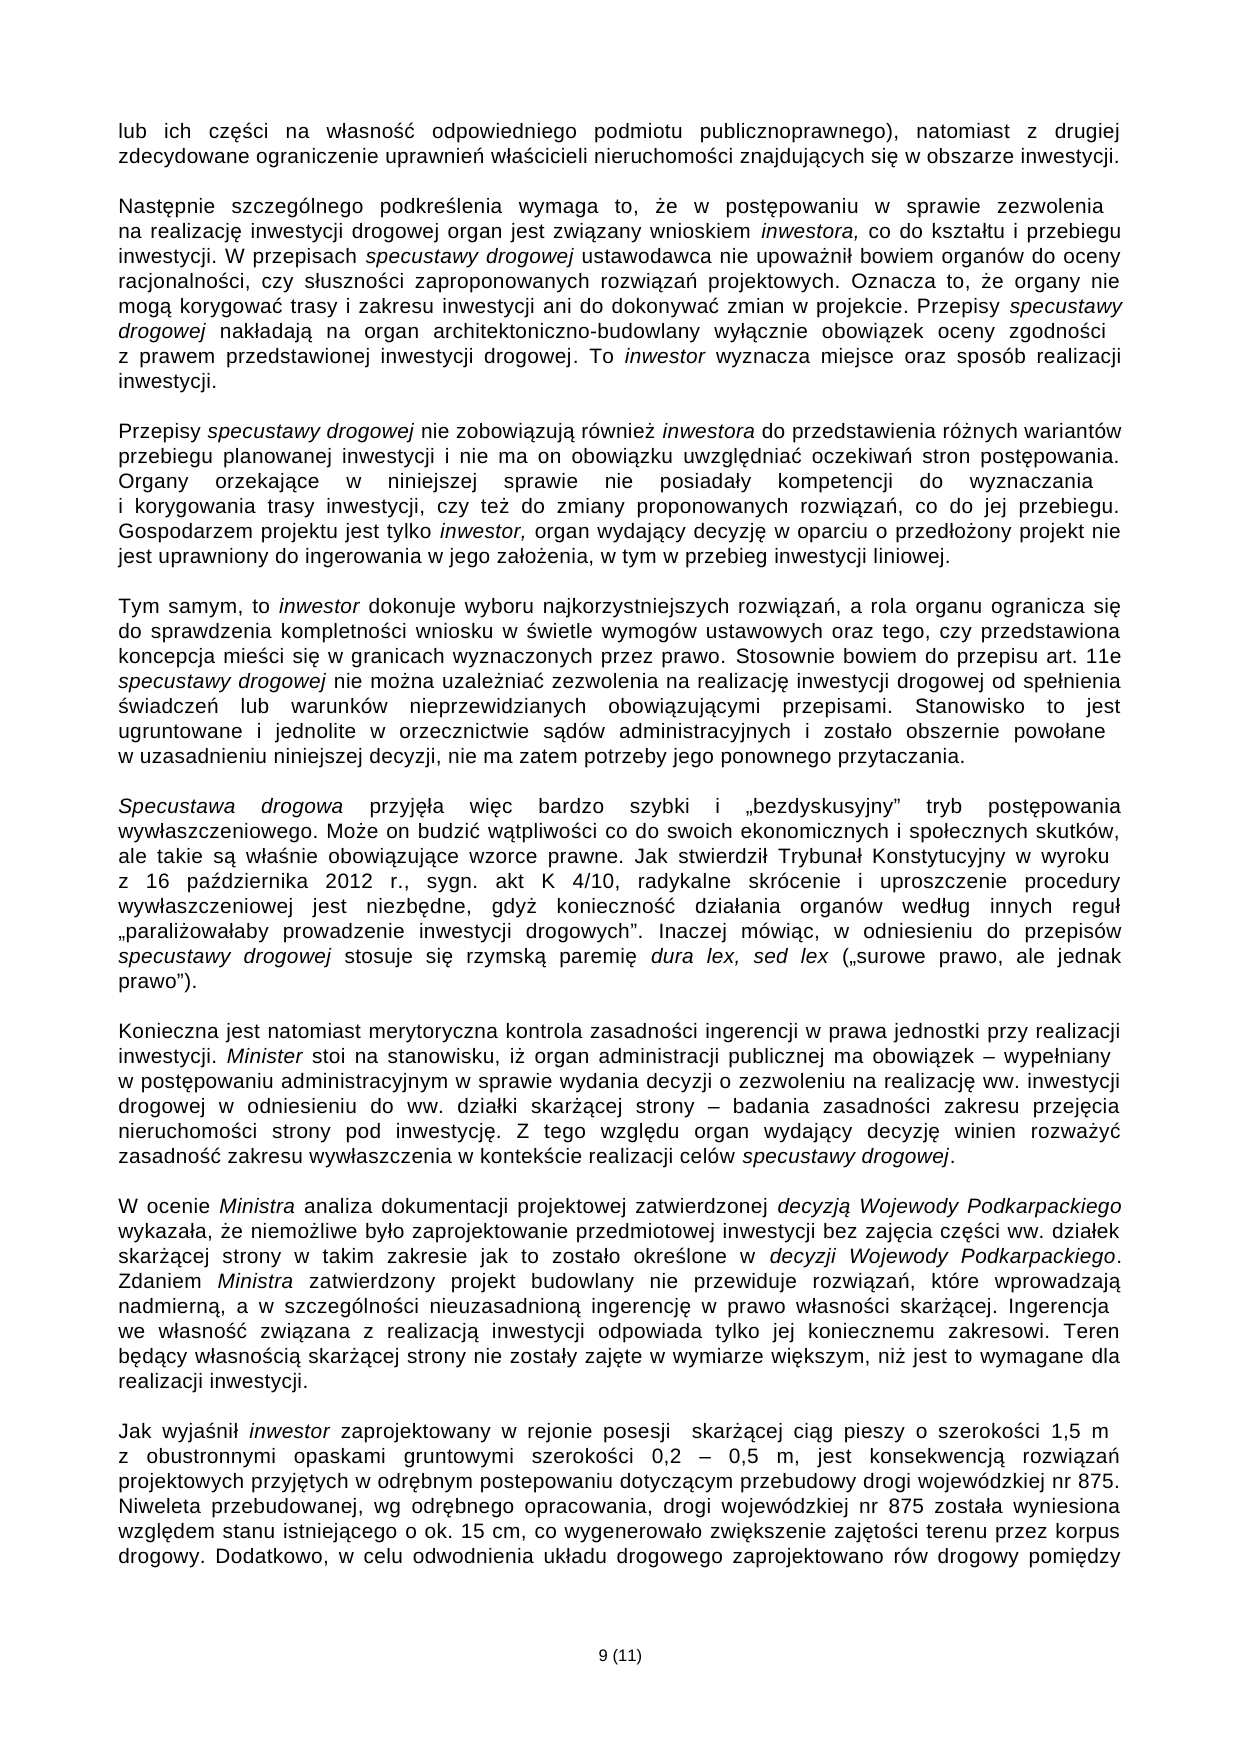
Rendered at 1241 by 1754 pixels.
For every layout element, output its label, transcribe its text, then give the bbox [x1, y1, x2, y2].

text Przepisy specustawy drogowej nie zobowiązują również inwestora do przedstawienia różnych wariantów przebiegu planowanej inwestycji i nie ma on obowiązku uwzględniać oczekiwań stron postępowania. Organy orzekające w niniejszej sprawie nie posiadały kompetencji do wyznaczania i korygowania trasy inwestycji, czy też do zmiany proponowanych rozwiązań, co do jej przebiegu. Gospodarzem projektu jest tylko inwestor, organ wydający decyzję w oparciu o przedłożony projekt nie jest uprawniony do ingerowania w jego założenia, w tym w przebieg inwestycji liniowej. [118, 418, 1122, 568]
text Specustawa drogowa przyjęła więc bardzo szybki i „bezdyskusyjny” tryb postępowania wywłaszczeniowego. Może on budzić wątpliwości co do swoich ekonomicznych i społecznych skutków, ale takie są właśnie obowiązujące wzorce prawne. Jak stwierdził Trybunał Konstytucyjny w wyroku z 16 października 2012 r., sygn. akt K 4/10, radykalne skrócenie i uproszczenie procedury wywłaszczeniowej jest niezbędne, gdyż konieczność działania organów według innych reguł „paraliżowałaby prowadzenie inwestycji drogowych”. Inaczej mówiąc, w odniesieniu do przepisów specustawy drogowej stosuje się rzymską paremię dura lex, sed lex („surowe prawo, ale jednak prawo”). [118, 793, 1122, 993]
text W ocenie Ministra analiza dokumentacji projektowej zatwierdzonej decyzją Wojewody Podkarpackiego wykazała, że niemożliwe było zaprojektowanie przedmiotowej inwestycji bez zajęcia części ww. działek skarżącej strony w takim zakresie jak to zostało określone w decyzji Wojewody Podkarpackiego. Zdaniem Ministra zatwierdzony projekt budowlany nie przewiduje rozwiązań, które wprowadzają nadmierną, a w szczególności nieuzasadnioną ingerencję w prawo własności skarżącej. Ingerencja we własność związana z realizacją inwestycji odpowiada tylko jej koniecznemu zakresowi. Teren będący własnością skarżącej strony nie zostały zajęte w wymiarze większym, niż jest to wymagane dla realizacji inwestycji. [118, 1193, 1122, 1393]
text Następnie szczególnego podkreślenia wymaga to, że w postępowaniu w sprawie zezwolenia na realizację inwestycji drogowej organ jest związany wnioskiem inwestora, co do kształtu i przebiegu inwestycji. W przepisach specustawy drogowej ustawodawca nie upoważnił bowiem organów do oceny racjonalności, czy słuszności zaproponowanych rozwiązań projektowych. Oznacza to, że organy nie mogą korygować trasy i zakresu inwestycji ani do dokonywać zmian w projekcie. Przepisy specustawy drogowej nakładają na organ architektoniczno-budowlany wyłącznie obowiązek oceny zgodności z prawem przedstawionej inwestycji drogowej. To inwestor wyznacza miejsce oraz sposób realizacji inwestycji. [118, 193, 1122, 393]
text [118, 1418, 1122, 1568]
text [118, 118, 1122, 168]
text Tym samym, to inwestor dokonuje wyboru najkorzystniejszych rozwiązań, a rola organu ogranicza się do sprawdzenia kompletności wniosku w świetle wymogów ustawowych oraz tego, czy przedstawiona koncepcja mieści się w granicach wyznaczonych przez prawo. Stosownie bowiem do przepisu art. 11e specustawy drogowej nie można uzależniać zezwolenia na realizację inwestycji drogowej od spełnienia świadczeń lub warunków nieprzewidzianych obowiązującymi przepisami. Stanowisko to jest ugruntowane i jednolite w orzecznictwie sądów administracyjnych i zostało obszernie powołane w uzasadnieniu niniejszej decyzji, nie ma zatem potrzeby jego ponownego przytaczania. [118, 593, 1122, 768]
text Konieczna jest natomiast merytoryczna kontrola zasadności ingerencji w prawa jednostki przy realizacji inwestycji. Minister stoi na stanowisku, iż organ administracji publicznej ma obowiązek – wypełniany w postępowaniu administracyjnym w sprawie wydania decyzji o zezwoleniu na realizację ww. inwestycji drogowej w odniesieniu do ww. działki skarżącej strony – badania zasadności zakresu przejęcia nieruchomości strony pod inwestycję. Z tego względu organ wydający decyzję winien rozważyć zasadność zakresu wywłaszczenia w kontekście realizacji celów specustawy drogowej. [118, 1018, 1122, 1168]
